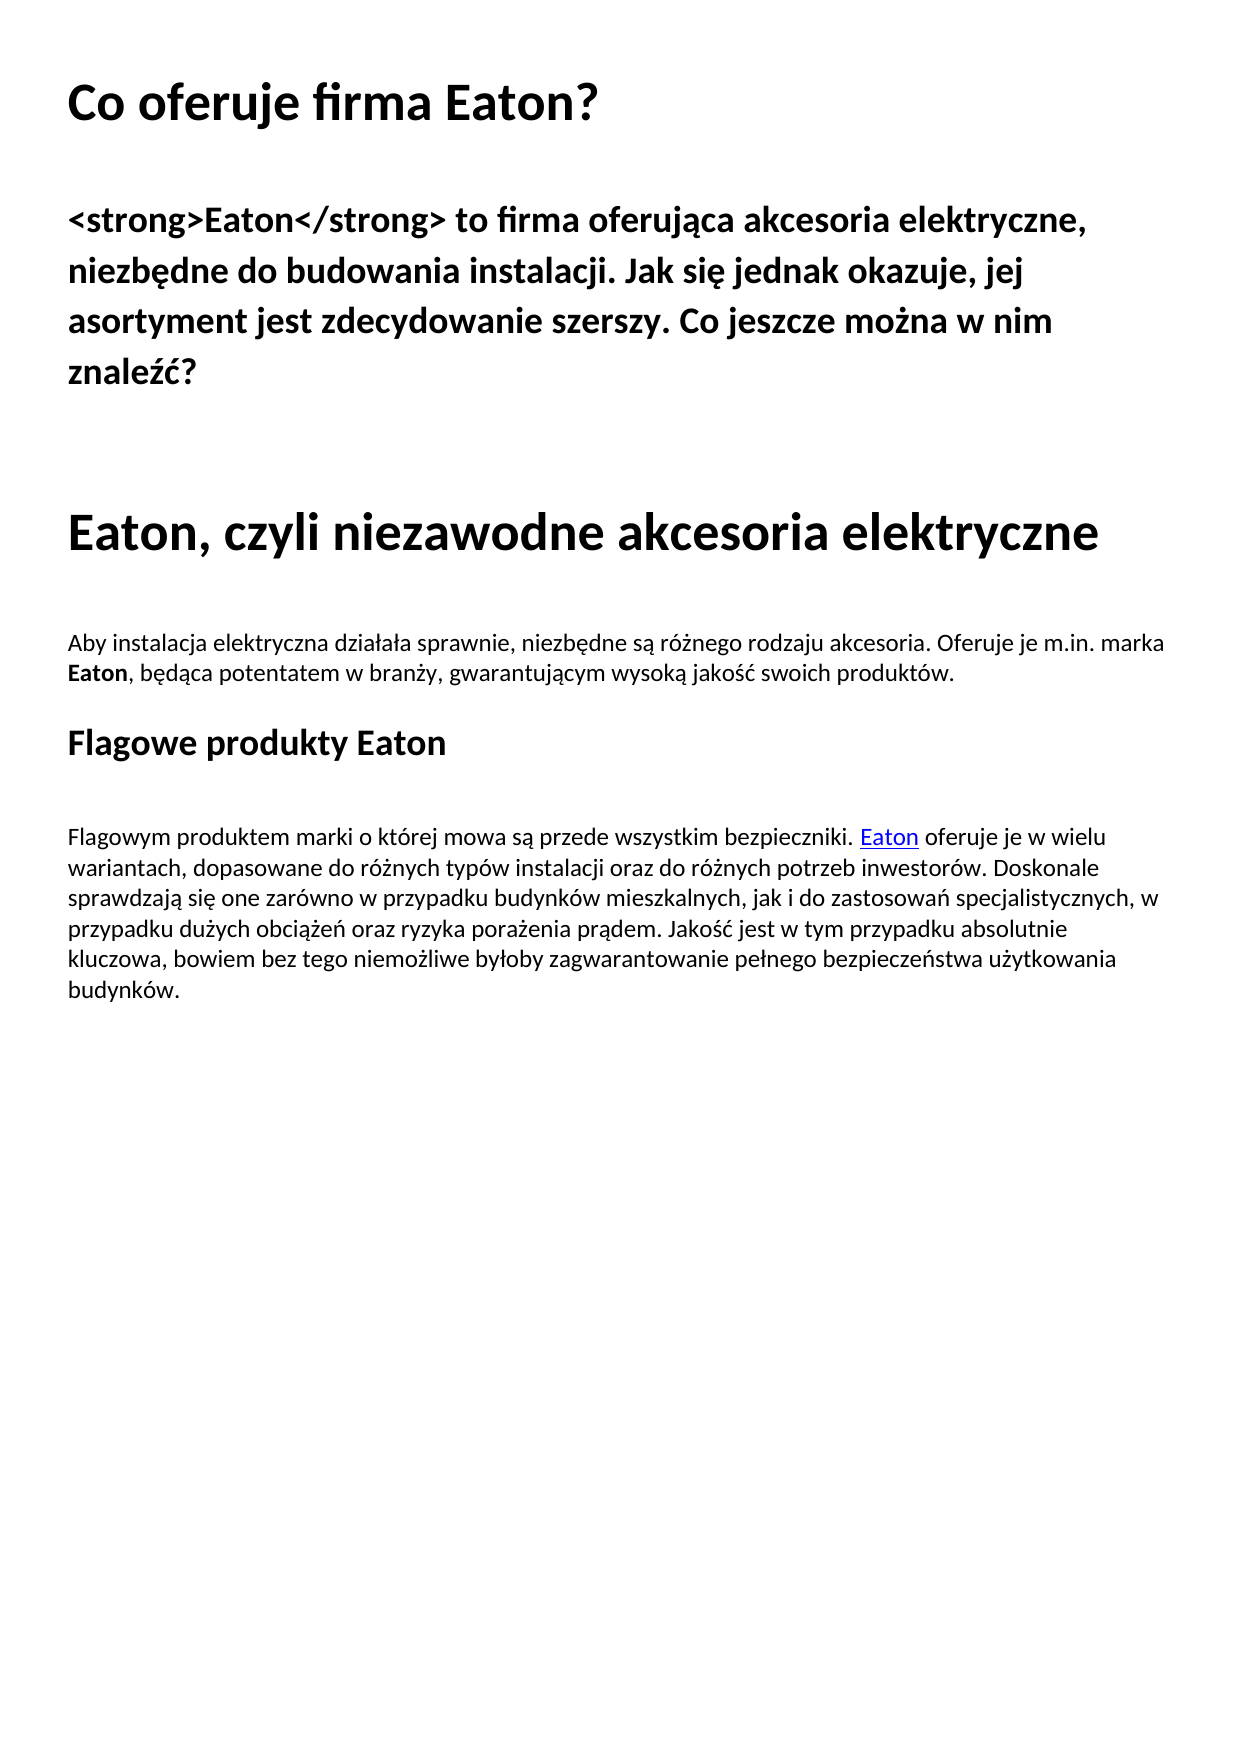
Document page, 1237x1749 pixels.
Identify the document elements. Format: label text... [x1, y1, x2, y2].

text Co oferuje firma Eaton? [68, 68, 1169, 134]
text <strong>Eaton</strong> to firma oferująca akcesoria elektryczne, niezbędne do budowania instalacji. Jak się jednak okazuje, jej asortyment jest zdecydowanie szerszy. Co jeszcze można w nim znaleźć? [68, 196, 1169, 393]
text Eaton, czyli niezawodne akcesoria elektryczne [68, 498, 1169, 564]
text Aby instalacja elektryczna działała sprawnie, niezbędne są różnego rodzaju akcesoria. Oferuje je m.in. marka Eaton, będąca potentatem w branży, gwarantującym wysoką jakość swoich produktów. [68, 627, 1169, 688]
text Flagowym produktem marki o której mowa są przede wszystkim bezpieczniki. Eaton oferuje je w wielu wariantach, dopasowane do różnych typów instalacji oraz do różnych potrzeb inwestorów. Doskonale sprawdzają się one zarówno w przypadku budynków mieszkalnych, jak i do zastosowań specjalistycznych, w przypadku dużych obciążeń oraz ryzyka porażenia prądem. Jakość jest w tym przypadku absolutnie kluczowa, bowiem bez tego niemożliwe byłoby zagwarantowanie pełnego bezpieczeństwa użytkowania budynków. [68, 821, 1169, 1004]
text Flagowe produkty Eaton [68, 719, 1169, 765]
